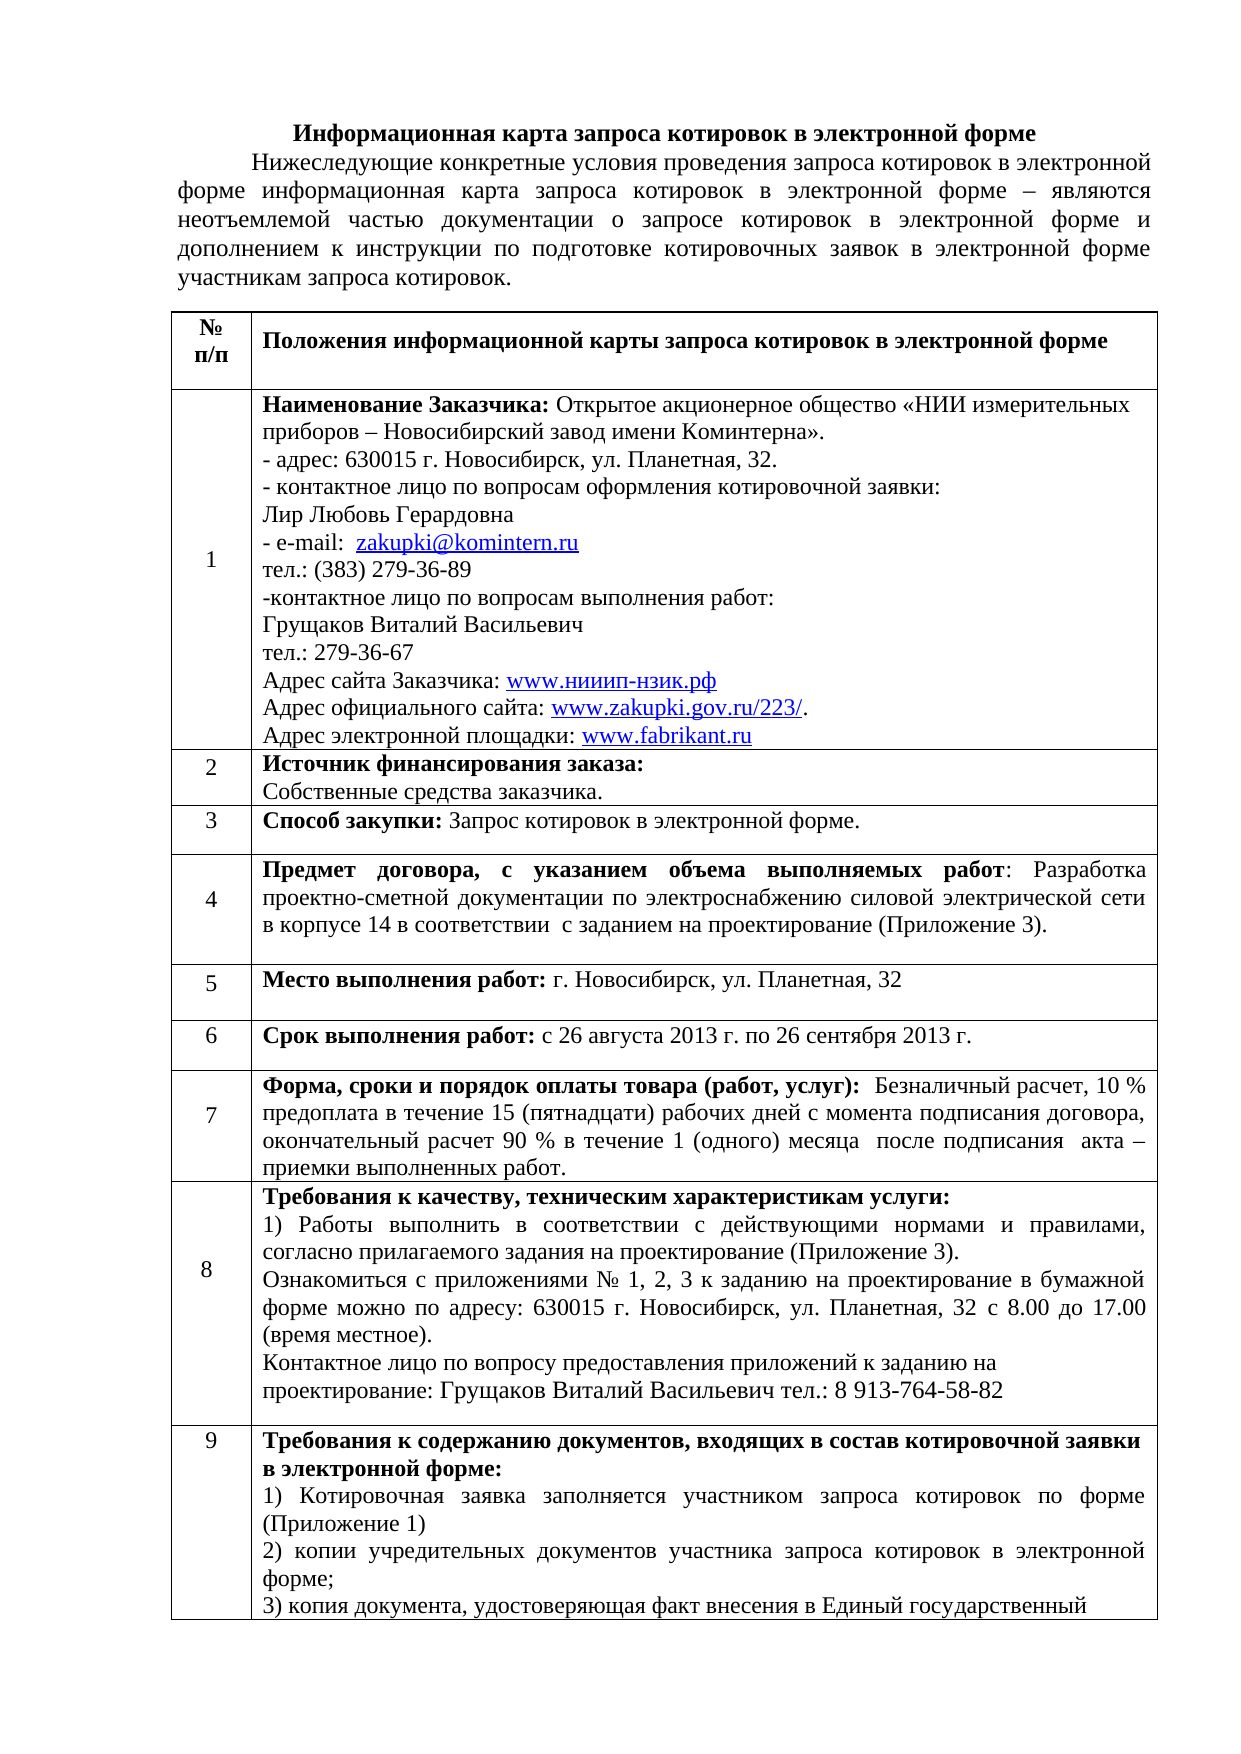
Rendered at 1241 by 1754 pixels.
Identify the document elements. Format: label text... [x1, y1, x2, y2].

table_cell Способ закупки: Запрос котировок в электронной форме. [252, 806, 1157, 854]
table_cell 7 [172, 1071, 251, 1181]
table_cell Предмет договора, с указанием объема выполняемых работ: Разработка проектно-сметной документации по электроснабжению силовой электрической сети в корпусе 14 в соответствии с заданием на проектирование (Приложение 3). [252, 855, 1157, 964]
table_cell 3 [172, 806, 251, 854]
table_cell 9 [172, 1426, 251, 1619]
table_cell Форма, сроки и порядок оплаты товара (работ, услуг): Безналичный расчет, 10 % предоплата в течение 15 (пятнадцати) рабочих дней с момента подписания договора, окончательный расчет 90 % в течение 1 (одного) месяца после подписания акта – приемки выполненных работ. [252, 1071, 1157, 1181]
table_cell Наименование Заказчика: Открытое акционерное общество «НИИ измерительных приборов – Новосибирский завод имени Коминтерна». - адрес: 630015 г. Новосибирск, ул. Планетная, 32. - контактное лицо по вопросам оформления котировочной заявки: Лир Любовь Герардовна - e-mail: zakupki@komintern.ru тел.: (383) 279-36-89 -контактное лицо по вопросам выполнения работ: Грущаков Виталий Васильевич тел.: 279-36-67 Адрес сайта Заказчика: www.нииип-нзик.рф Адрес официального сайта: www.zakupki.gov.ru/223/. Адрес электронной площадки: www.fabrikant.ru [252, 390, 1157, 748]
table_header № п/п [172, 313, 251, 388]
table_cell 1 [172, 390, 251, 748]
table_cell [252, 1426, 1157, 1619]
text Информационная карта запроса котировок в электронной форме [177, 118, 1152, 147]
table_cell 5 [172, 965, 251, 1020]
table_cell 6 [172, 1021, 251, 1069]
table_cell 2 [172, 750, 251, 805]
text Нижеследующие конкретные условия проведения запроса котировок в электронной форме информационная карта запроса котировок в электронной форме – являются неотъемлемой частью документации о запросе котировок в электронной форме и дополнением к инструкции по подготовке котировочных заявок в электронной форме участникам запроса котировок. [177, 147, 1152, 291]
table_cell Требования к качеству, техническим характеристикам услуги: 1) Работы выполнить в соответствии с действующими нормами и правилами, согласно прилагаемого задания на проектирование (Приложение 3). Ознакомиться с приложениями № 1, 2, 3 к заданию на проектирование в бумажной форме можно по адресу: 630015 г. Новосибирск, ул. Планетная, 32 c 8.00 до 17.00 (время местное). Контактное лицо по вопросу предоставления приложений к заданию на проектирование: Грущаков Виталий Васильевич тел.: 8 913-764-58-82 [252, 1182, 1157, 1425]
table_cell 4 [172, 855, 251, 964]
table_cell Срок выполнения работ: с 26 августа 2013 г. по 26 сентября 2013 г. [252, 1021, 1157, 1069]
table_cell Источник финансирования заказа: Собственные средства заказчика. [252, 750, 1157, 805]
table_header Положения информационной карты запроса котировок в электронной форме [252, 313, 1157, 388]
table_cell Место выполнения работ: г. Новосибирск, ул. Планетная, 32 [252, 965, 1157, 1020]
table_cell 8 [172, 1182, 251, 1425]
